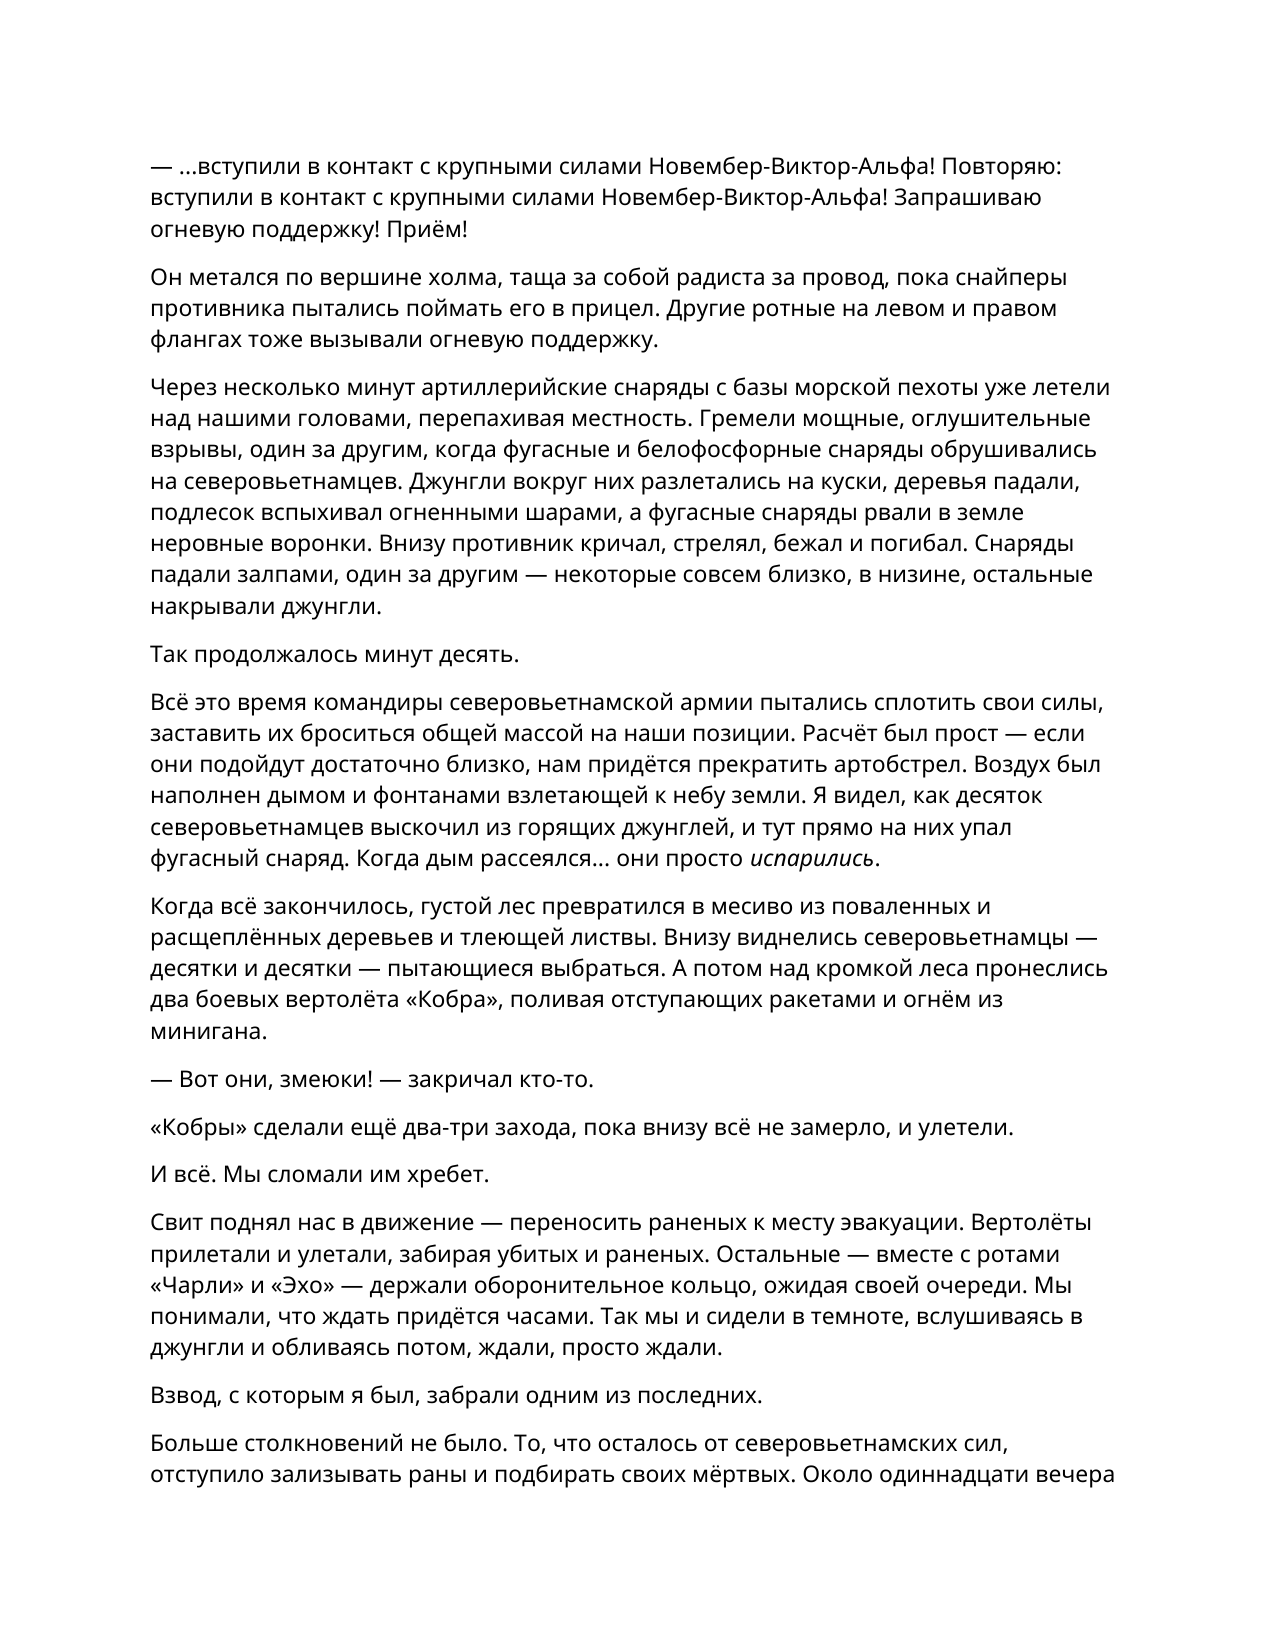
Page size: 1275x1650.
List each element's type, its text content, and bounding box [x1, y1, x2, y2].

text Всё это время командиры северовьетнамской армии пытались сплотить свои силы, заставить их броситься общей массой на наши позиции. Расчёт был прост — если они подойдут достаточно близко, нам придётся прекратить артобстрел. Воздух был наполнен дымом и фонтанами взлетающей к небу земли. Я видел, как десяток северовьетнамцев выскочил из горящих джунглей, и тут прямо на них упал фугасный снаряд. Когда дым рассеялся... они просто испарились. [150, 685, 1125, 873]
text Так продолжалось минут десять. [150, 637, 1125, 669]
text Когда всё закончилось, густой лес превратился в месиво из поваленных и расщеплённых деревьев и тлеющей листвы. Внизу виднелись северовьетнамцы — десятки и десятки — пытающиеся выбраться. А потом над кромкой леса пронеслись два боевых вертолёта «Кобра», поливая отступающих ракетами и огнём из минигана. [150, 889, 1125, 1046]
text Он метался по вершине холма, таща за собой радиста за провод, пока снайперы противника пытались поймать его в прицел. Другие ротные на левом и правом флангах тоже вызывали огневую поддержку. [150, 260, 1125, 354]
text — ...вступили в контакт с крупными силами Новембер-Виктор-Альфа! Повторяю: вступили в контакт с крупными силами Новембер-Виктор-Альфа! Запрашиваю огневую поддержку! Приём! [150, 150, 1125, 244]
text Свит поднял нас в движение — переносить раненых к месту эвакуации. Вертолёты прилетали и улетали, забирая убитых и раненых. Остальные — вместе с ротами «Чарли» и «Эхо» — держали оборонительное кольцо, ожидая своей очереди. Мы понимали, что ждать придётся часами. Так мы и сидели в темноте, вслушиваясь в джунгли и обливаясь потом, ждали, просто ждали. [150, 1206, 1125, 1362]
text И всё. Мы сломали им хребет. [150, 1158, 1125, 1189]
text Через несколько минут артиллерийские снаряды с базы морской пехоты уже летели над нашими головами, перепахивая местность. Гремели мощные, оглушительные взрывы, один за другим, когда фугасные и белофосфорные снаряды обрушивались на северовьетнамцев. Джунгли вокруг них разлетались на куски, деревья падали, подлесок вспыхивал огненными шарами, а фугасные снаряды рвали в земле неровные воронки. Внизу противник кричал, стрелял, бежал и погибал. Снаряды падали залпами, один за другим — некоторые совсем близко, в низине, остальные накрывали джунгли. [150, 371, 1125, 621]
text Взвод, с которым я был, забрали одним из последних. [150, 1379, 1125, 1410]
text — Вот они, змеюки! — закричал кто-то. [150, 1062, 1125, 1094]
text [150, 1427, 1125, 1489]
text «Кобры» сделали ещё два-три захода, пока внизу всё не замерло, и улетели. [150, 1110, 1125, 1142]
